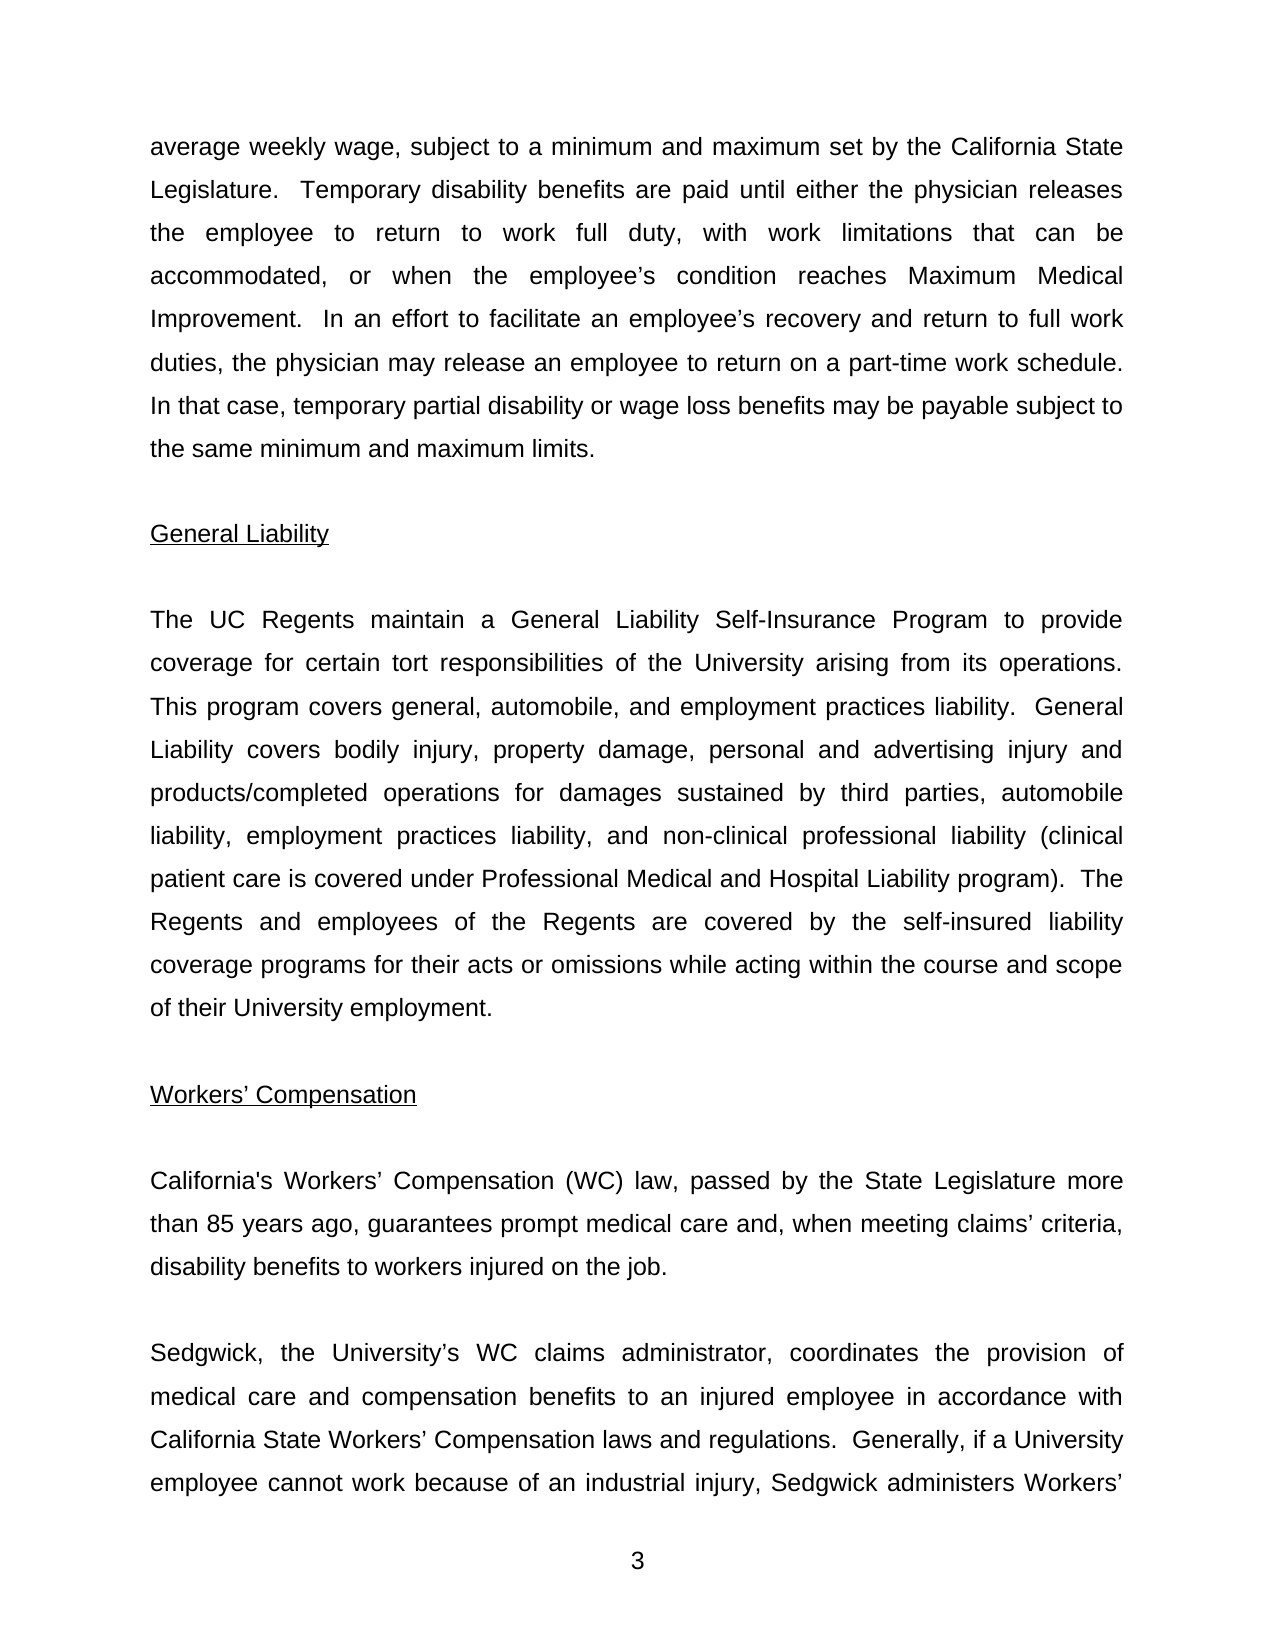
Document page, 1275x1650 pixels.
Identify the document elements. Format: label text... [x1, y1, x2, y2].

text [150, 132, 1125, 463]
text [150, 1338, 1125, 1496]
text California's Workers’ Compensation (WC) law, passed by the State Legislature more than 85 years ago, guarantees prompt medical care and, when meeting claims’ criteria, disability benefits to workers injured on the job. [150, 1166, 1125, 1281]
text The UC Regents maintain a General Liability Self-Insurance Program to provide coverage for certain tort responsibilities of the University arising from its operations. This program covers general, automobile, and employment practices liability. General Liability covers bodily injury, property damage, personal and advertising injury and products/completed operations for damages sustained by third parties, automobile liability, employment practices liability, and non-clinical professional liability (clinical patient care is covered under Professional Medical and Hospital Liability program). The Regents and employees of the Regents are covered by the self-insured liability coverage programs for their acts or omissions while acting within the course and scope of their University employment. [150, 605, 1125, 1022]
text General Liability [150, 519, 1125, 548]
text Workers’ Compensation [150, 1079, 1125, 1108]
